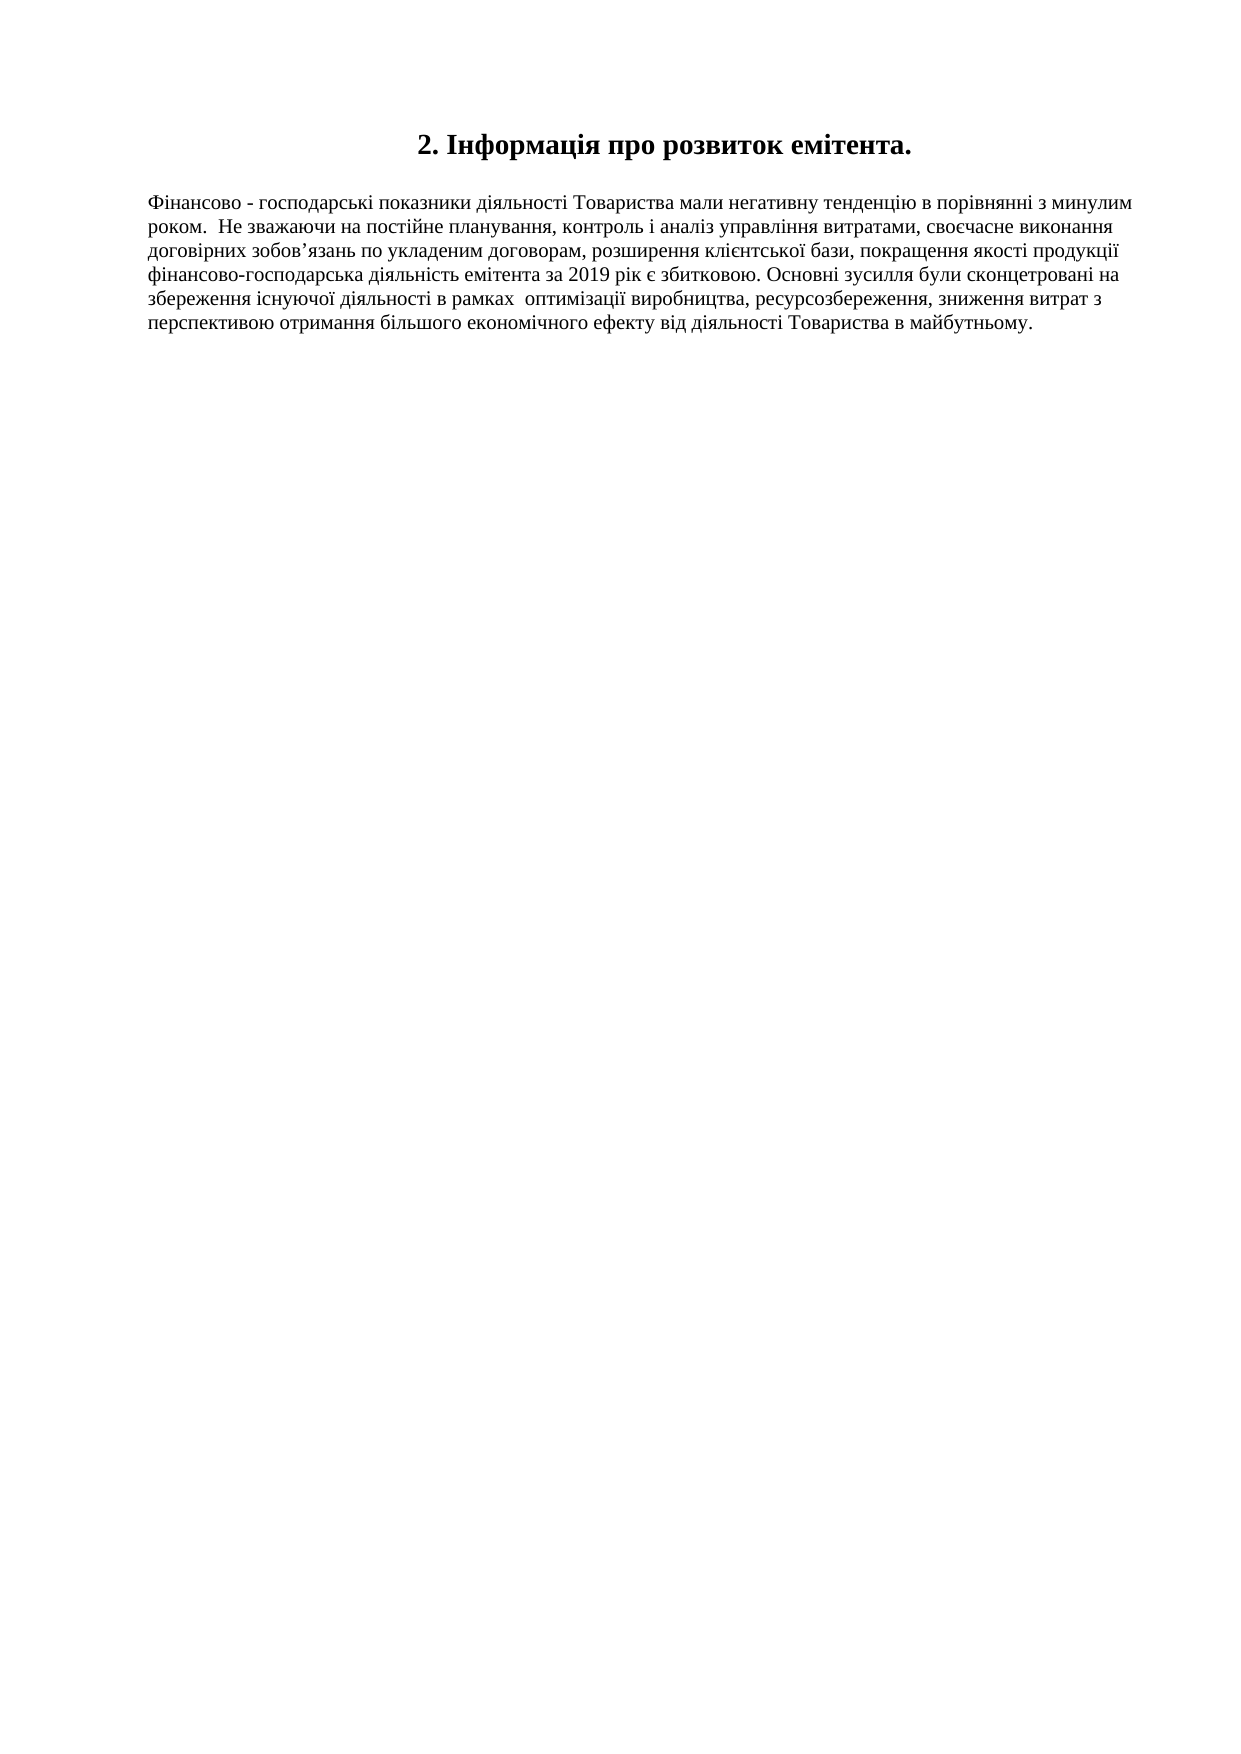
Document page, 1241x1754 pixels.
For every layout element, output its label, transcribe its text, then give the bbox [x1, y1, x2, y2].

text Фінансово - господарські показники діяльності Товариства мали негативну тенденцію в порівнянні з минулим роком. Не зважаючи на постійне планування, контроль i аналiз управлiння витратами, своєчасне виконання договiрних зобов’язань по укладеним договорам, розширення клієнтської бази, покращення якості продукції фінансово-господарська діяльність емітента за 2019 рік є збитковою. Основні зусилля були сконцетровані на збереження існуючої діяльності в рамках оптимізації виробництва, ресурсозбереження, зниження витрат з перспективою отримання більшого економічного ефекту від діяльності Товариства в майбутньому. [148, 190, 1181, 334]
text 2. Інформація про розвиток емітента. [148, 127, 1181, 161]
